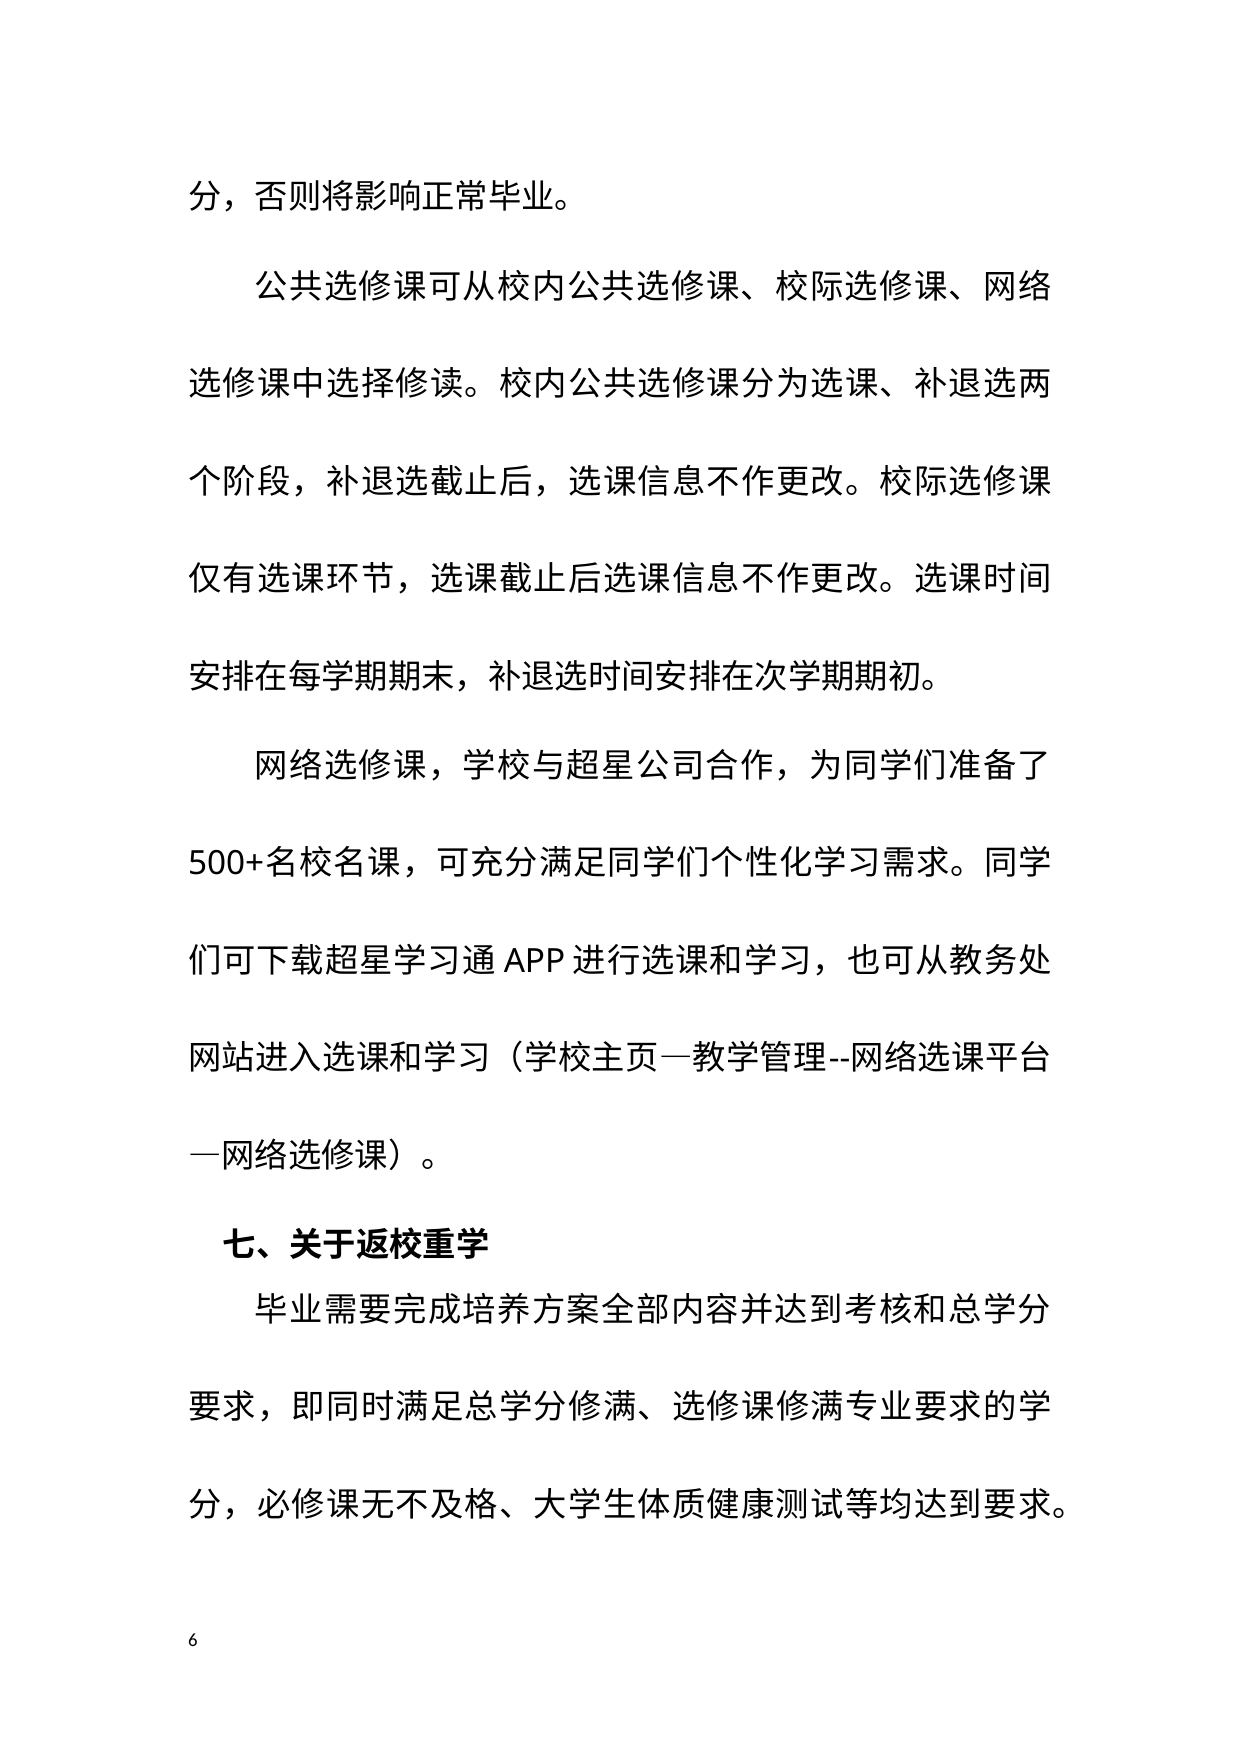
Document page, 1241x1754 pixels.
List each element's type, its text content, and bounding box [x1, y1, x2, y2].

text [188, 1274, 1052, 1534]
text 公共选修课可从校内公共选修课、校际选修课、网络选修课中选择修读。校内公共选修课分为选课、补退选两个阶段，补退选截止后，选课信息不作更改。校际选修课仅有选课环节，选课截止后选课信息不作更改。选课时间安排在每学期期末，补退选时间安排在次学期期初。 [188, 251, 1052, 706]
list 七、关于返校重学 [188, 1209, 1052, 1274]
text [188, 162, 1052, 227]
text 网络选修课，学校与超星公司合作，为同学们准备了500+名校名课，可充分满足同学们个性化学习需求。同学们可下载超星学习通APP进行选课和学习，也可从教务处网站进入选课和学习（学校主页—教学管理--网络选课平台—网络选修课）。 [188, 730, 1052, 1185]
